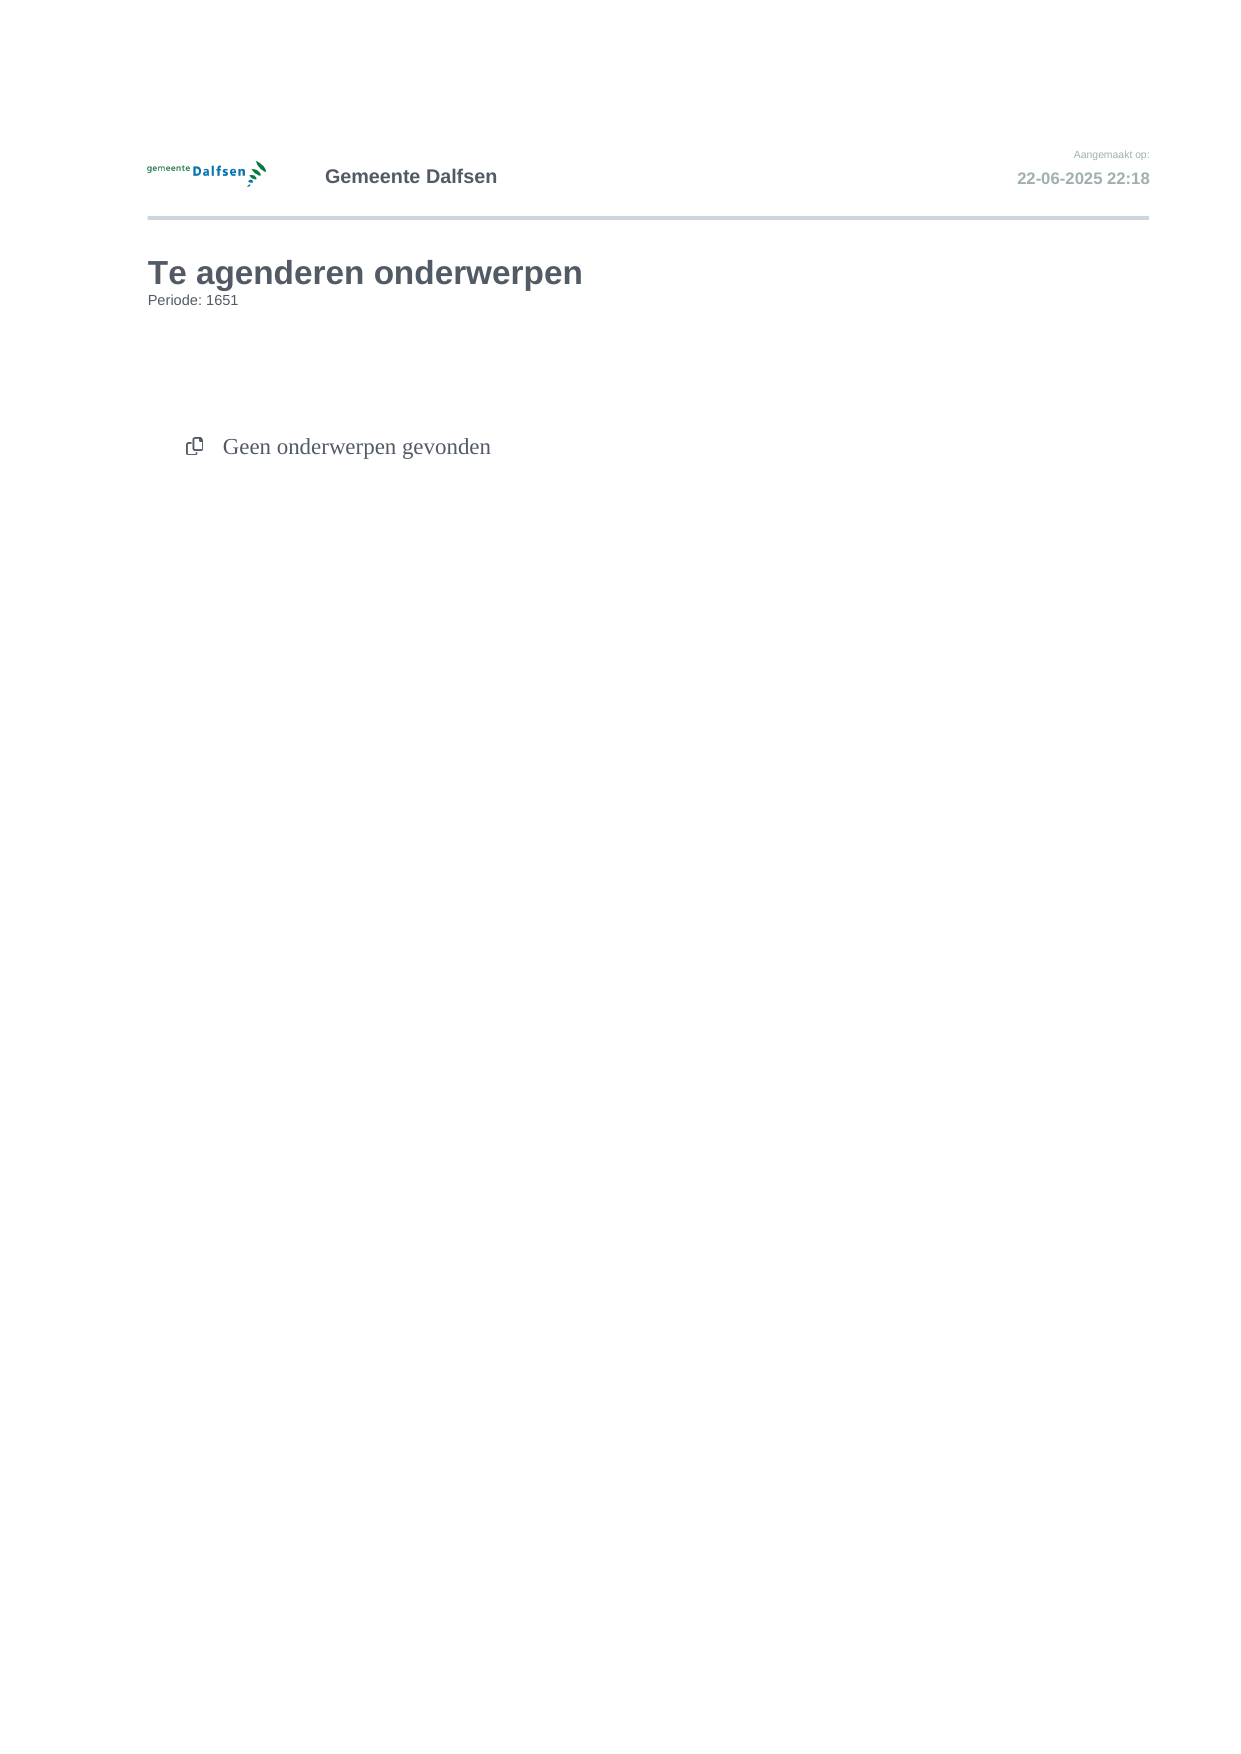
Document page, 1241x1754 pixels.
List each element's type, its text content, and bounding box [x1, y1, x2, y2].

table_header Aangemaakt op: [727, 148, 1149, 161]
table_header [148, 148, 325, 188]
table_header Te agenderen onderwerpen [148, 245, 727, 292]
table_cell Periode: 1651 [148, 292, 727, 325]
list Geen onderwerpen gevonden [185, 433, 1093, 459]
picture [147, 161, 266, 187]
table_header Gemeente Dalfsen [325, 148, 727, 188]
table_cell 22-06-2025 22:18 [727, 161, 1149, 188]
picture [186, 437, 203, 455]
picture [147, 216, 1150, 220]
